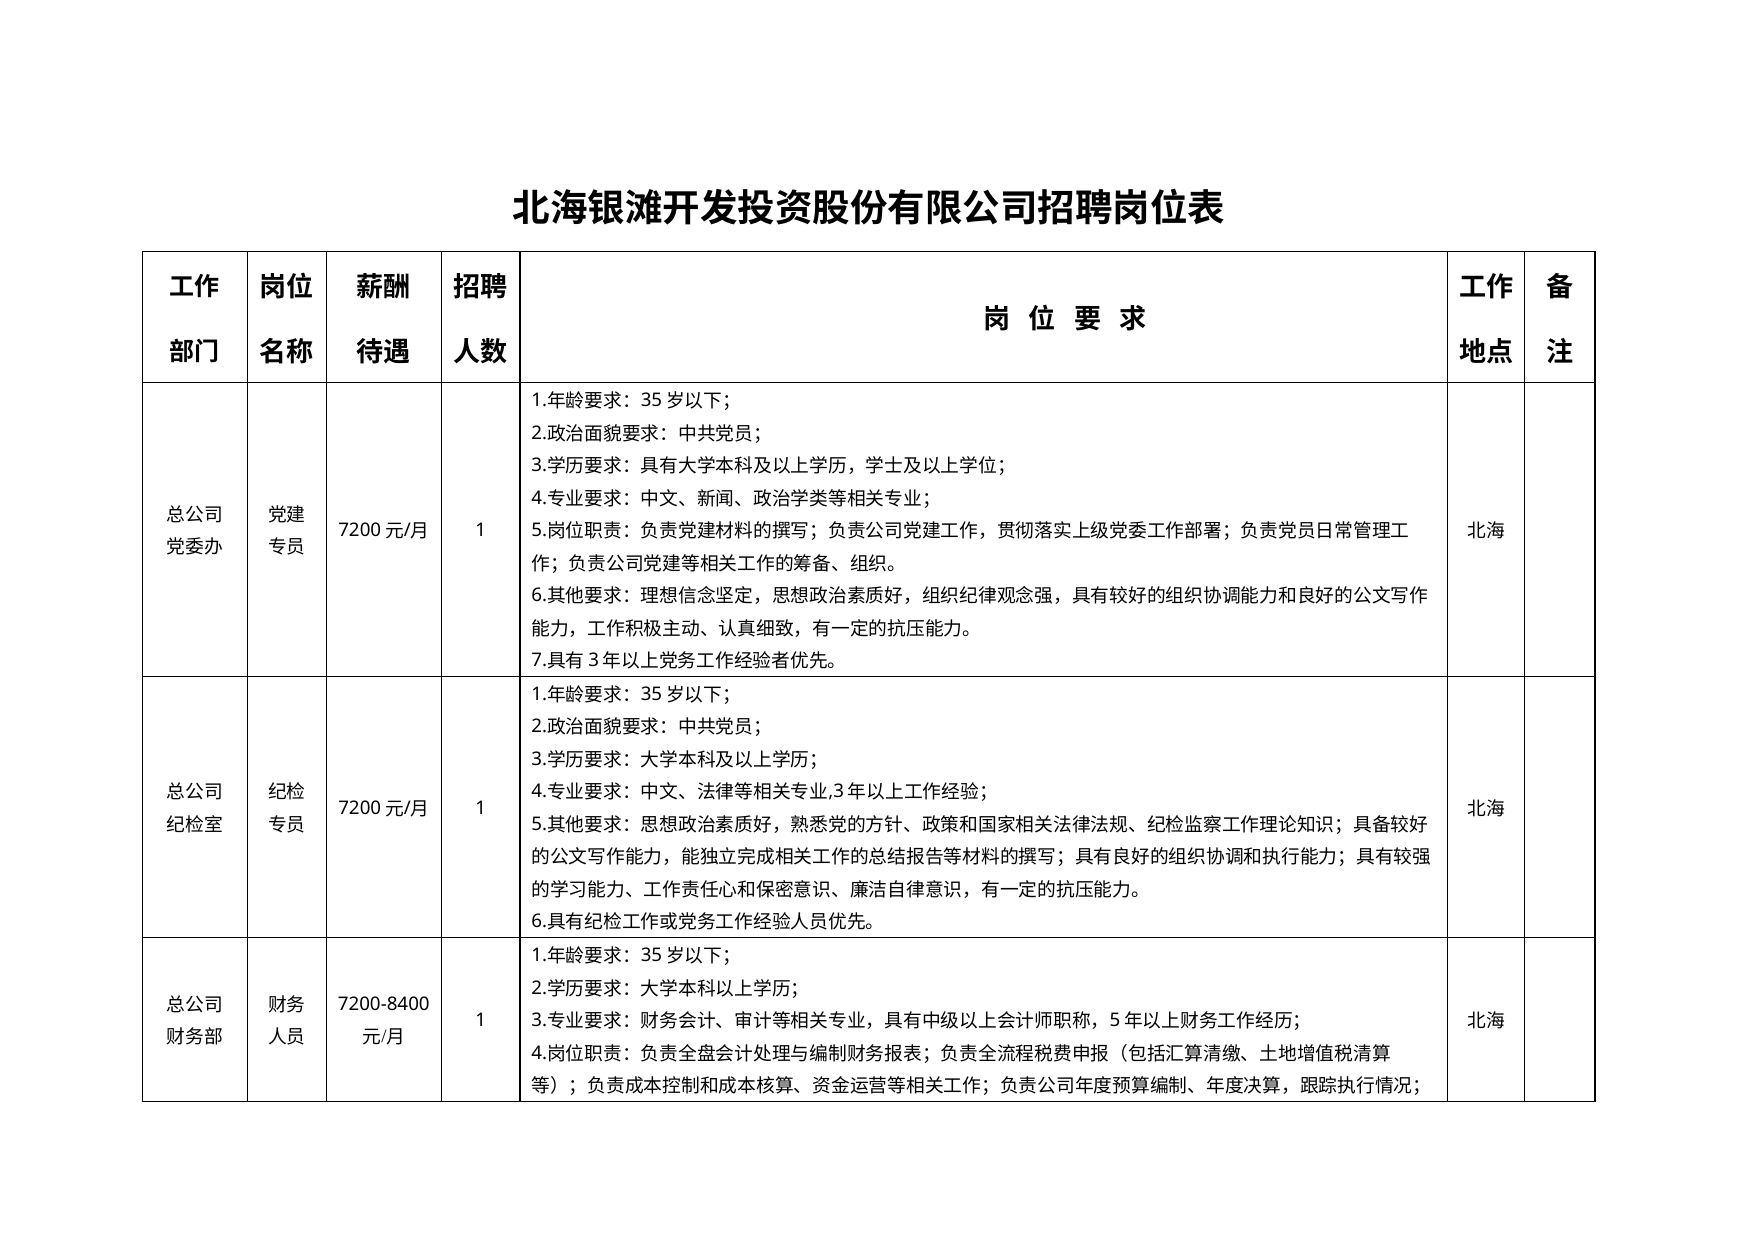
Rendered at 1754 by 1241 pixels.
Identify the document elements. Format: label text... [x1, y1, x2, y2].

table_cell 北海 [1448, 383, 1524, 676]
table_cell [1525, 938, 1594, 1101]
table_cell 备注 [1525, 252, 1594, 382]
table_cell 财务 人员 [248, 938, 326, 1101]
table_cell 总公司 党委办 [143, 383, 247, 676]
table_cell 1.年龄要求：35岁以下； 2.政治面貌要求：中共党员； 3.学历要求：大学本科及以上学历； 4.专业要求：中文、法律等相关专业,3年以上工作经验； 5.其他要求：思想政治素质好，熟悉党的方针、政策和国家相关法律法规、纪检监察工作理论知识；具备较好的公文写作能力，能独立完成相关工作的总结报告等材料的撰写；具有良好的组织协调和执行能力；具有较强的学习能力、工作责任心和保密意识、廉洁自律意识，有一定的抗压能力。 6.具有纪检工作或党务工作经验人员优先。 [521, 677, 1447, 937]
table_cell 工作 部门 [143, 252, 247, 382]
table_cell 纪检 专员 [248, 677, 326, 937]
table_cell 北海 [1448, 677, 1524, 937]
table_cell 7200元/月 [327, 383, 441, 676]
table_cell 1 [442, 383, 519, 676]
table_cell [1525, 677, 1594, 937]
table_cell 工作 地点 [1448, 252, 1524, 382]
table_cell 7200-8400元/月 [327, 938, 441, 1101]
table_cell 党建 专员 [248, 383, 326, 676]
table_cell 1.年龄要求：35岁以下； 2.政治面貌要求：中共党员； 3.学历要求：具有大学本科及以上学历，学士及以上学位； 4.专业要求：中文、新闻、政治学类等相关专业； 5.岗位职责：负责党建材料的撰写；负责公司党建工作，贯彻落实上级党委工作部署；负责党员日常管理工作；负责公司党建等相关工作的筹备、组织。 6.其他要求：理想信念坚定，思想政治素质好，组织纪律观念强，具有较好的组织协调能力和良好的公文写作能力，工作积极主动、认真细致，有一定的抗压能力。 7.具有3年以上党务工作经验者优先。 [521, 383, 1447, 676]
table_cell 1 [442, 938, 519, 1101]
table_cell [1525, 383, 1594, 676]
table_cell 岗位名称 [248, 252, 326, 382]
table_cell 薪酬 待遇 [327, 252, 441, 382]
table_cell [521, 938, 1447, 1101]
table_cell 7200元/月 [327, 677, 441, 937]
table_cell 北海 [1448, 938, 1524, 1101]
table_cell 总公司 纪检室 [143, 677, 247, 937]
table_cell 岗 位 要 求 [521, 252, 1447, 382]
table_cell 1 [442, 677, 519, 937]
table_header 北海银滩开发投资股份有限公司招聘岗位表 [142, 160, 1595, 251]
table_cell 总公司 财务部 [143, 938, 247, 1101]
table_cell 招聘 人数 [442, 252, 519, 382]
